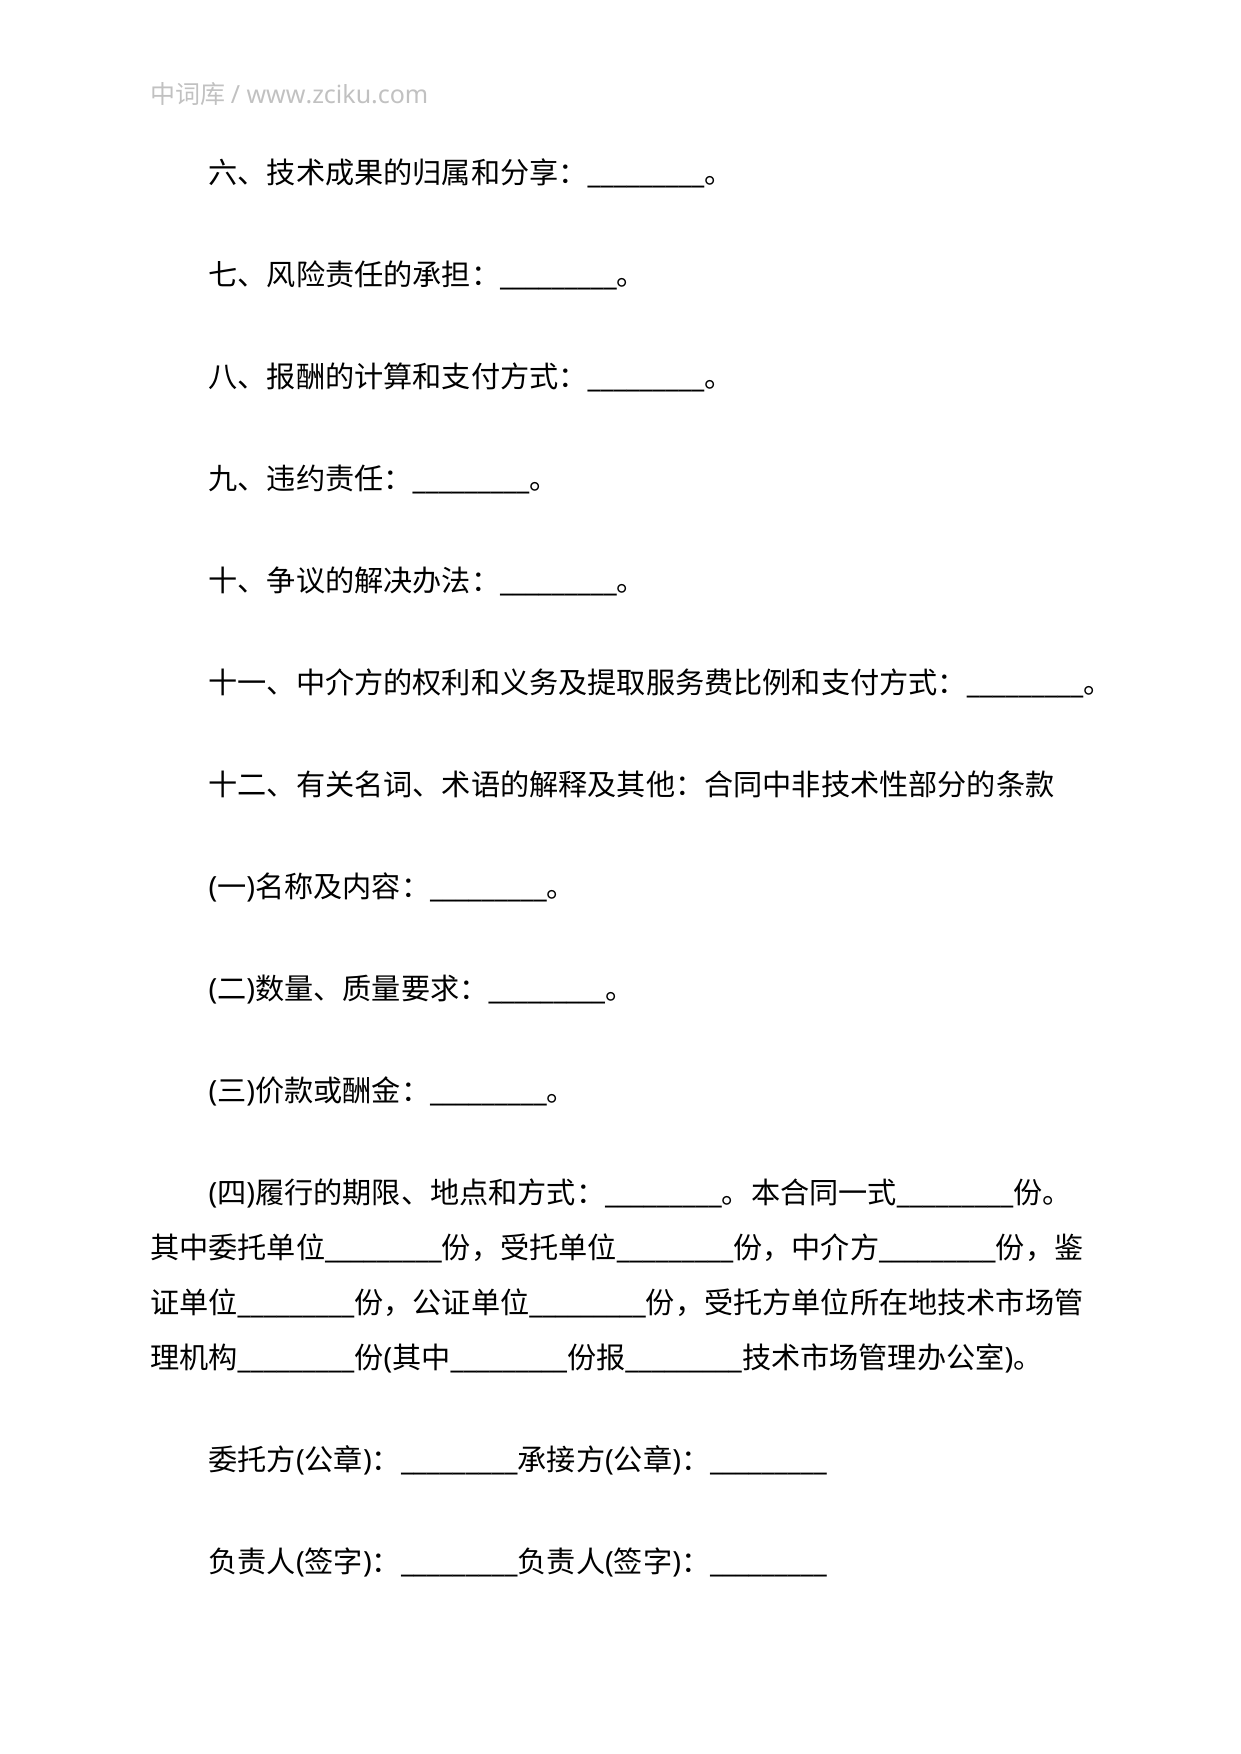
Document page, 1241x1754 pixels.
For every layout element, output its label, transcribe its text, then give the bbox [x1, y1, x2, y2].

text 七、风险责任的承担：_________。 [150, 252, 1090, 294]
text (四)履行的期限、地点和方式：_________。本合同一式_________份。其中委托单位_________份，受托单位_________份，中介方_________份，鉴证单位_________份，公证单位_________份，受托方单位所在地技术市场管理机构_________份(其中_________份报_________技术市场管理办公室)。 [150, 1169, 1090, 1377]
text 十、争议的解决办法：_________。 [150, 558, 1090, 600]
text (二)数量、质量要求：_________。 [150, 966, 1090, 1008]
text 十二、有关名词、术语的解释及其他：合同中非技术性部分的条款 [150, 762, 1090, 804]
text 十一、中介方的权利和义务及提取服务费比例和支付方式：_________。 [150, 660, 1090, 702]
text 负责人(签字)：_________负责人(签字)：_________ [150, 1538, 1090, 1581]
text 委托方(公章)：_________承接方(公章)：_________ [150, 1437, 1090, 1479]
text 九、违约责任：_________。 [150, 456, 1090, 498]
text (三)价款或酬金：_________。 [150, 1068, 1090, 1110]
text (一)名称及内容：_________。 [150, 864, 1090, 906]
text 八、报酬的计算和支付方式：_________。 [150, 354, 1090, 396]
text 六、技术成果的归属和分享：_________。 [150, 150, 1090, 192]
